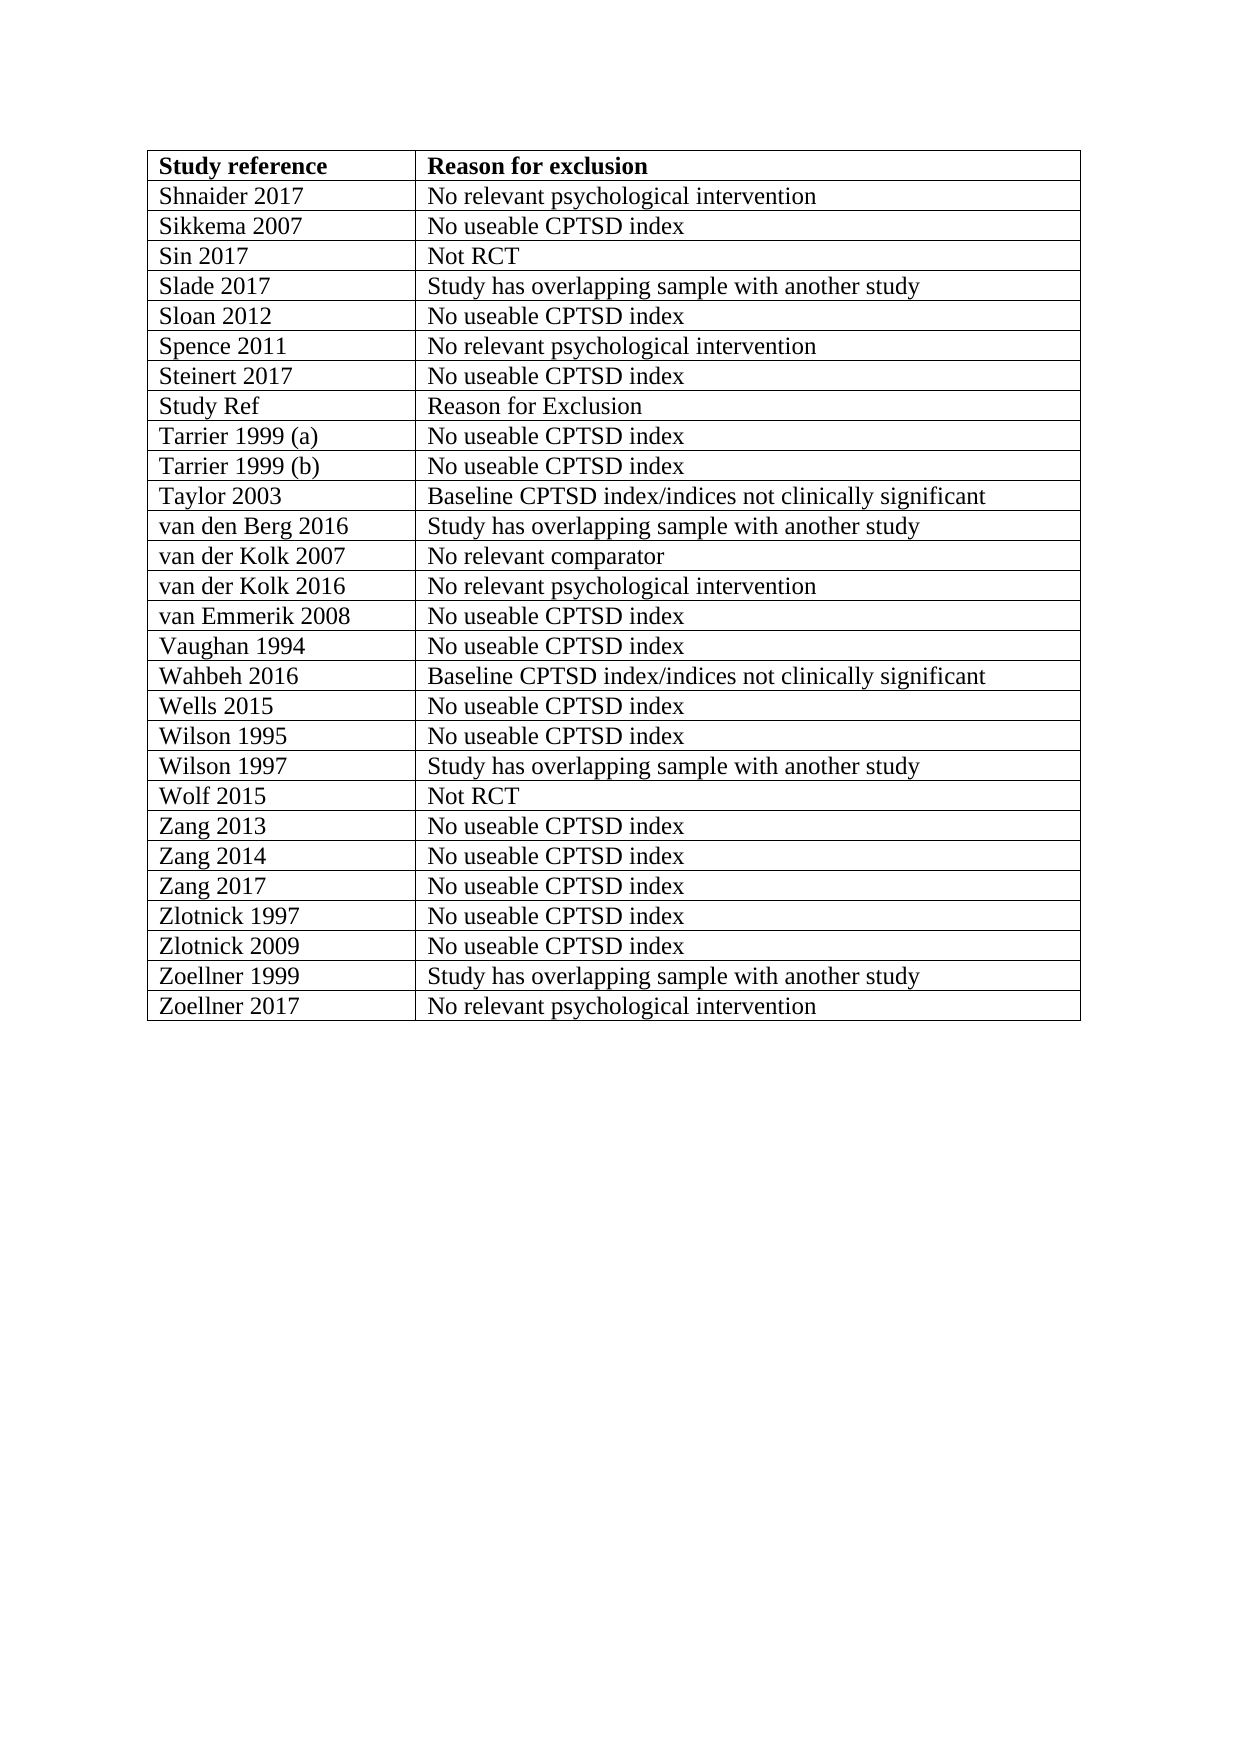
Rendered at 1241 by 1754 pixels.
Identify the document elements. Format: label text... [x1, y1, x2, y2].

table_cell No relevant psychological intervention [416, 181, 1080, 210]
table_cell Wilson 1995 [148, 721, 415, 750]
table_header Study reference [148, 151, 415, 180]
table_cell No useable CPTSD index [416, 361, 1080, 390]
table_cell No useable CPTSD index [416, 841, 1080, 870]
table_cell Taylor 2003 [148, 481, 415, 510]
table_cell No useable CPTSD index [416, 931, 1080, 960]
table_cell Not RCT [416, 241, 1080, 270]
table_cell Vaughan 1994 [148, 631, 415, 660]
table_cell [416, 271, 1080, 300]
table_cell van der Kolk 2016 [148, 571, 415, 600]
table_cell No relevant psychological intervention [416, 571, 1080, 600]
table_cell Not RCT [416, 781, 1080, 810]
table_cell No relevant psychological intervention [416, 991, 1080, 1020]
table_cell Reason for Exclusion [416, 391, 1080, 420]
table_cell van der Kolk 2007 [148, 541, 415, 570]
table_cell Sloan 2012 [148, 301, 415, 330]
table_cell No useable CPTSD index [416, 871, 1080, 900]
table_cell Slade 2017 [148, 271, 415, 300]
table_cell No relevant psychological intervention [416, 331, 1080, 360]
table_cell van Emmerik 2008 [148, 601, 415, 630]
table_cell No relevant comparator [416, 541, 1080, 570]
table_cell No useable CPTSD index [416, 601, 1080, 630]
table_cell No useable CPTSD index [416, 421, 1080, 450]
table_cell Wahbeh 2016 [148, 661, 415, 690]
table_cell Spence 2011 [148, 331, 415, 360]
table_header Reason for exclusion [416, 151, 1080, 180]
table_cell Zang 2013 [148, 811, 415, 840]
table_cell Sikkema 2007 [148, 211, 415, 240]
table_cell Tarrier 1999 (b) [148, 451, 415, 480]
table_cell Wolf 2015 [148, 781, 415, 810]
table_cell Tarrier 1999 (a) [148, 421, 415, 450]
table_cell No useable CPTSD index [416, 691, 1080, 720]
table_cell No useable CPTSD index [416, 631, 1080, 660]
table_cell No useable CPTSD index [416, 721, 1080, 750]
table_cell Zoellner 2017 [148, 991, 415, 1020]
table_cell No useable CPTSD index [416, 451, 1080, 480]
table_cell Wilson 1997 [148, 751, 415, 780]
table_cell Shnaider 2017 [148, 181, 415, 210]
table_cell Study has overlapping sample with another study [416, 511, 1080, 540]
table_cell van den Berg 2016 [148, 511, 415, 540]
table_cell Study has overlapping sample with another study [416, 751, 1080, 780]
table_cell No useable CPTSD index [416, 901, 1080, 930]
table_cell No useable CPTSD index [416, 211, 1080, 240]
table_cell Study Ref [148, 391, 415, 420]
table_cell Sin 2017 [148, 241, 415, 270]
table_cell Baseline CPTSD index/indices not clinically significant [416, 481, 1080, 510]
table_cell Zoellner 1999 [148, 961, 415, 990]
table_cell Zang 2017 [148, 871, 415, 900]
table_cell Baseline CPTSD index/indices not clinically significant [416, 661, 1080, 690]
table_cell Steinert 2017 [148, 361, 415, 390]
table_cell No useable CPTSD index [416, 811, 1080, 840]
table_cell Study has overlapping sample with another study [416, 961, 1080, 990]
table_cell Zlotnick 2009 [148, 931, 415, 960]
table_cell Wells 2015 [148, 691, 415, 720]
table_cell No useable CPTSD index [416, 301, 1080, 330]
table_cell Zang 2014 [148, 841, 415, 870]
table_cell Zlotnick 1997 [148, 901, 415, 930]
